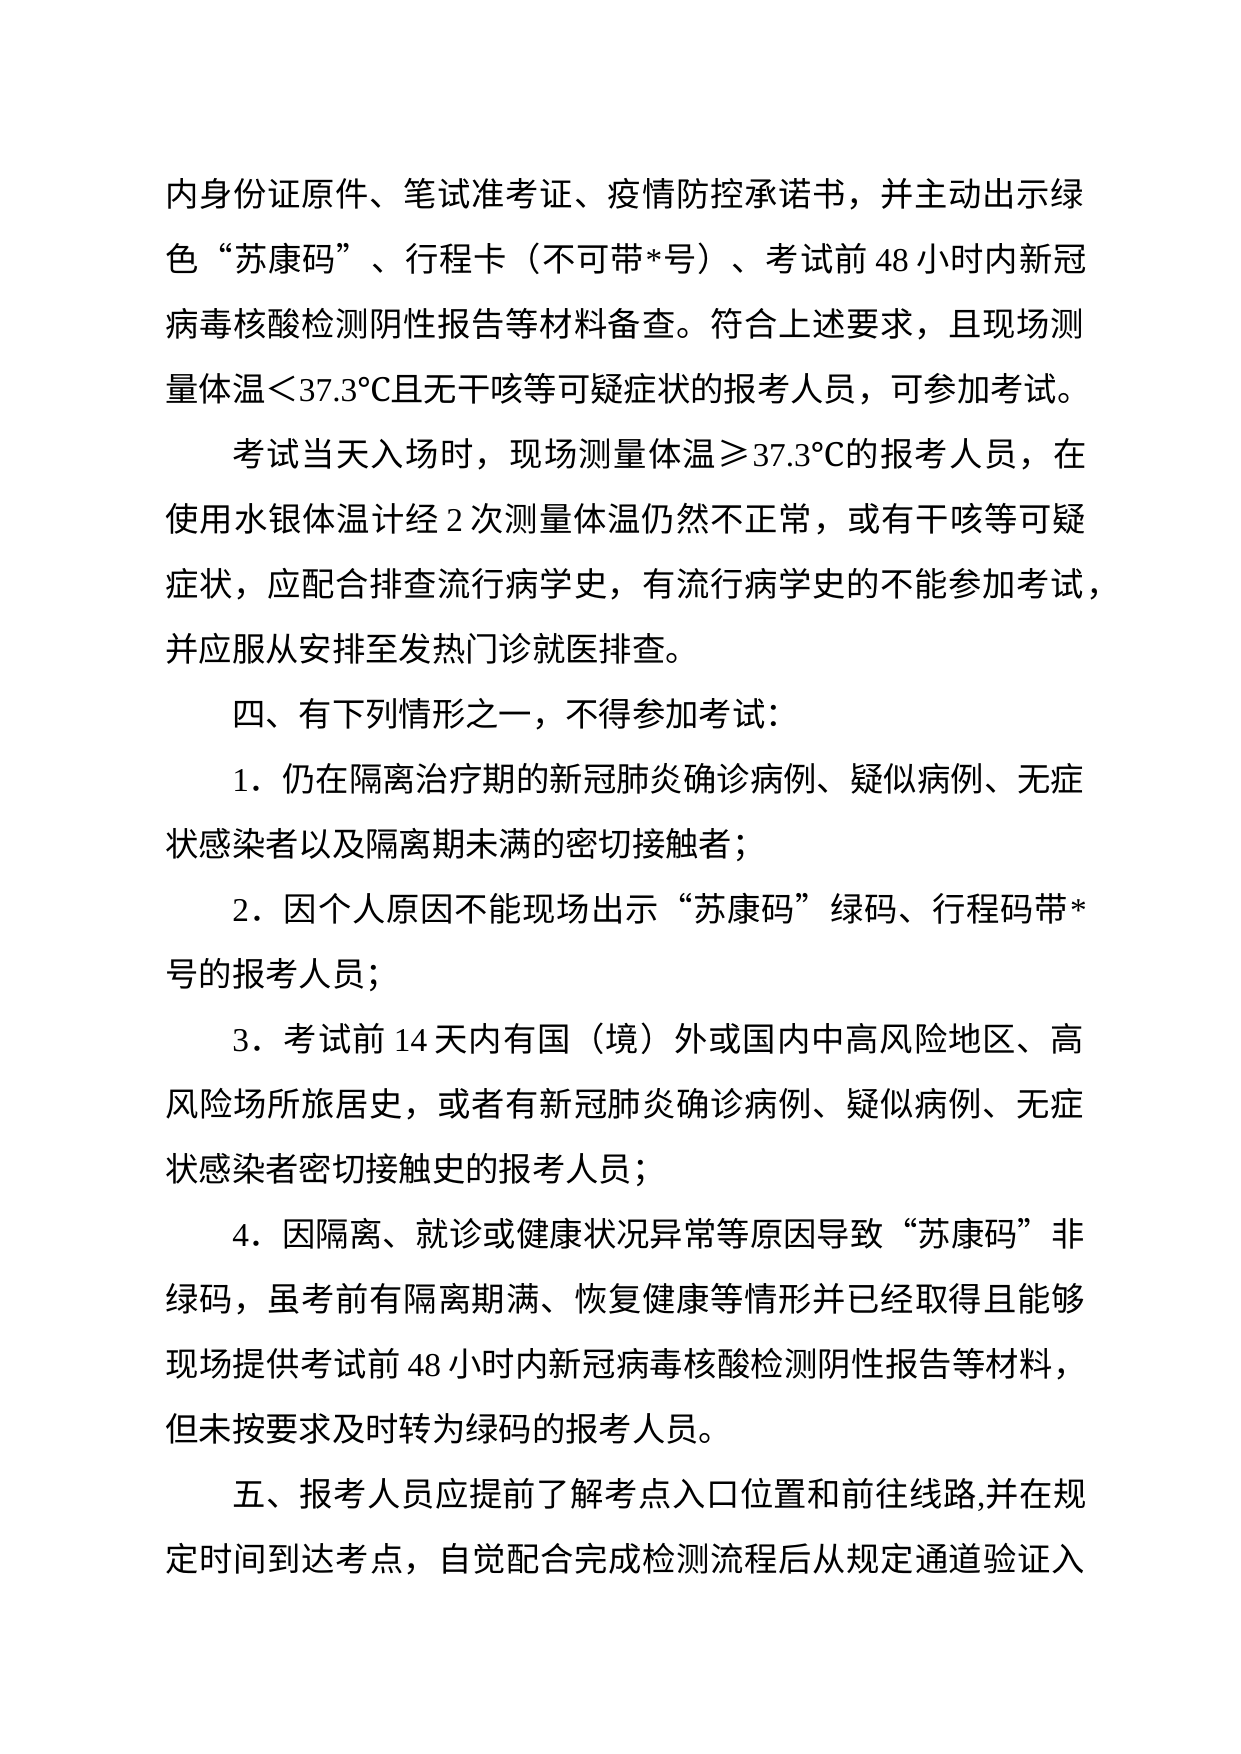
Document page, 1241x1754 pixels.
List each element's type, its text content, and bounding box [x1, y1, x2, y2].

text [165, 1459, 1087, 1589]
text 四、有下列情形之一，不得参加考试： [165, 679, 1087, 744]
text 考试当天入场时，现场测量体温≥37.3℃的报考人员，在使用水银体温计经2次测量体温仍然不正常，或有干咳等可疑症状，应配合排查流行病学史，有流行病学史的不能参加考试，并应服从安排至发热门诊就医排查。 [165, 419, 1087, 679]
text 1．仍在隔离治疗期的新冠肺炎确诊病例、疑似病例、无症状感染者以及隔离期未满的密切接触者； [165, 744, 1087, 874]
text 3．考试前14天内有国（境）外或国内中高风险地区、高风险场所旅居史，或者有新冠肺炎确诊病例、疑似病例、无症状感染者密切接触史的报考人员； [165, 1004, 1087, 1199]
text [165, 159, 1087, 419]
text 4．因隔离、就诊或健康状况异常等原因导致“苏康码”非绿码，虽考前有隔离期满、恢复健康等情形并已经取得且能够现场提供考试前48小时内新冠病毒核酸检测阴性报告等材料，但未按要求及时转为绿码的报考人员。 [165, 1199, 1087, 1459]
text 2．因个人原因不能现场出示“苏康码”绿码、行程码带*号的报考人员； [165, 874, 1087, 1004]
